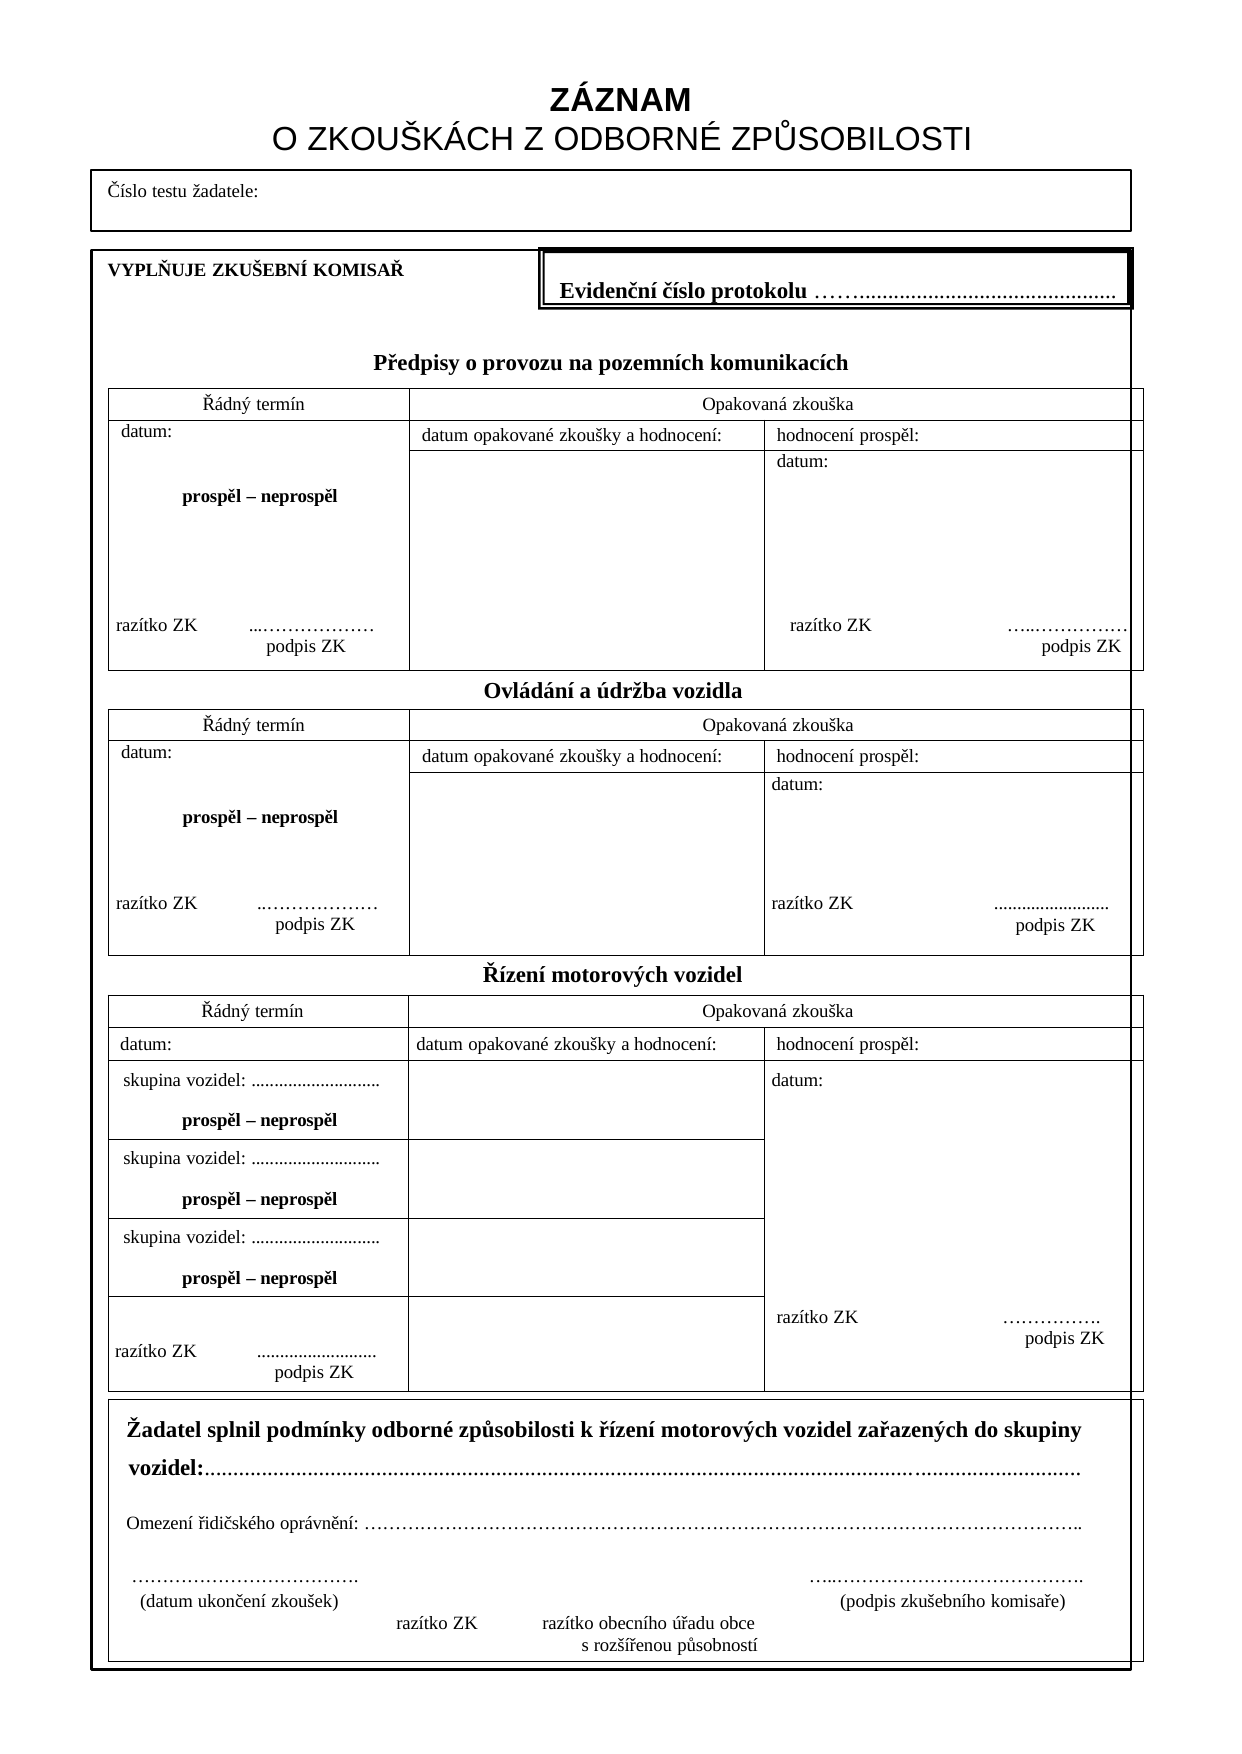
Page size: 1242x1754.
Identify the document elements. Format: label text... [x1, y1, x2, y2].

table_cell hodnocení prospěl: [765, 421, 1143, 450]
table_cell [409, 1140, 764, 1217]
text Ovládání a údržba vozidla [478, 676, 748, 702]
table_cell [409, 1297, 764, 1391]
table_cell datum opakované zkoušky a hodnocení: [410, 421, 764, 450]
text Řízení motorových vozidel [477, 961, 748, 988]
text Evidenční číslo protokolu ……............................................. [559, 277, 1133, 303]
text VYPLŇUJE ZKUŠEBNÍ KOMISAŘ [107, 259, 412, 281]
table_cell Žadatel splnil podmínky odborné způsobilosti k řízení motorových vozidel zařazených do skupiny vozidel:......................................................................................................................................................... Omezení řidičského oprávnění: …………………………………………………………………………………………………….. ………………………………. …..…………………………………. (datum ukončení zkoušek) (podpis zkušebního komisaře) razítko ZK razítko obecního úřadu obce s rozšířenou působností [109, 1400, 1143, 1661]
table_header Řádný termín [109, 389, 409, 419]
table_cell datum: [109, 1028, 408, 1059]
table_header Řádný termín [109, 710, 409, 740]
table_cell datum: prospěl – neprospěl razítko ZK ...……………… podpis ZK [109, 421, 409, 669]
table_cell datum: razítko ZK ......................... podpis ZK [765, 773, 1143, 955]
text Číslo testu žadatele: [107, 179, 1133, 200]
table_cell datum opakované zkoušky a hodnocení: [409, 1028, 764, 1059]
table_cell datum opakované zkoušky a hodnocení: [410, 741, 764, 772]
table_header Opakovaná zkouška [410, 389, 1143, 419]
table_cell hodnocení prospěl: [765, 741, 1143, 772]
table_cell skupina vozidel: ............................ prospěl – neprospěl [109, 1061, 408, 1138]
table_cell [409, 1061, 764, 1138]
table_cell skupina vozidel: ............................ prospěl – neprospěl [109, 1140, 408, 1217]
table_cell skupina vozidel: ............................ prospěl – neprospěl [109, 1219, 408, 1296]
text ZÁZNAM [544, 80, 697, 118]
table_cell hodnocení prospěl: [765, 1028, 1143, 1059]
table_cell razítko ZK .......................... podpis ZK [109, 1297, 408, 1391]
table_cell datum: razítko ZK …..…………… podpis ZK [765, 451, 1143, 669]
table_header Opakovaná zkouška [409, 996, 1143, 1027]
table_cell [410, 451, 764, 669]
text O ZKOUŠKÁCH Z ODBORNÉ ZPŮSOBILOSTI [264, 119, 979, 157]
table_cell datum: razítko ZK ……………. podpis ZK [765, 1061, 1143, 1391]
table_cell [409, 1219, 764, 1296]
table_cell [108, 1392, 1143, 1398]
table_header Opakovaná zkouška [410, 710, 1143, 740]
table_cell datum: prospěl – neprospěl razítko ZK ..……………… podpis ZK [109, 741, 409, 955]
table_header Řádný termín [109, 996, 408, 1027]
table_cell [410, 773, 764, 955]
text Předpisy o provozu na pozemních komunikacích [373, 349, 1133, 375]
